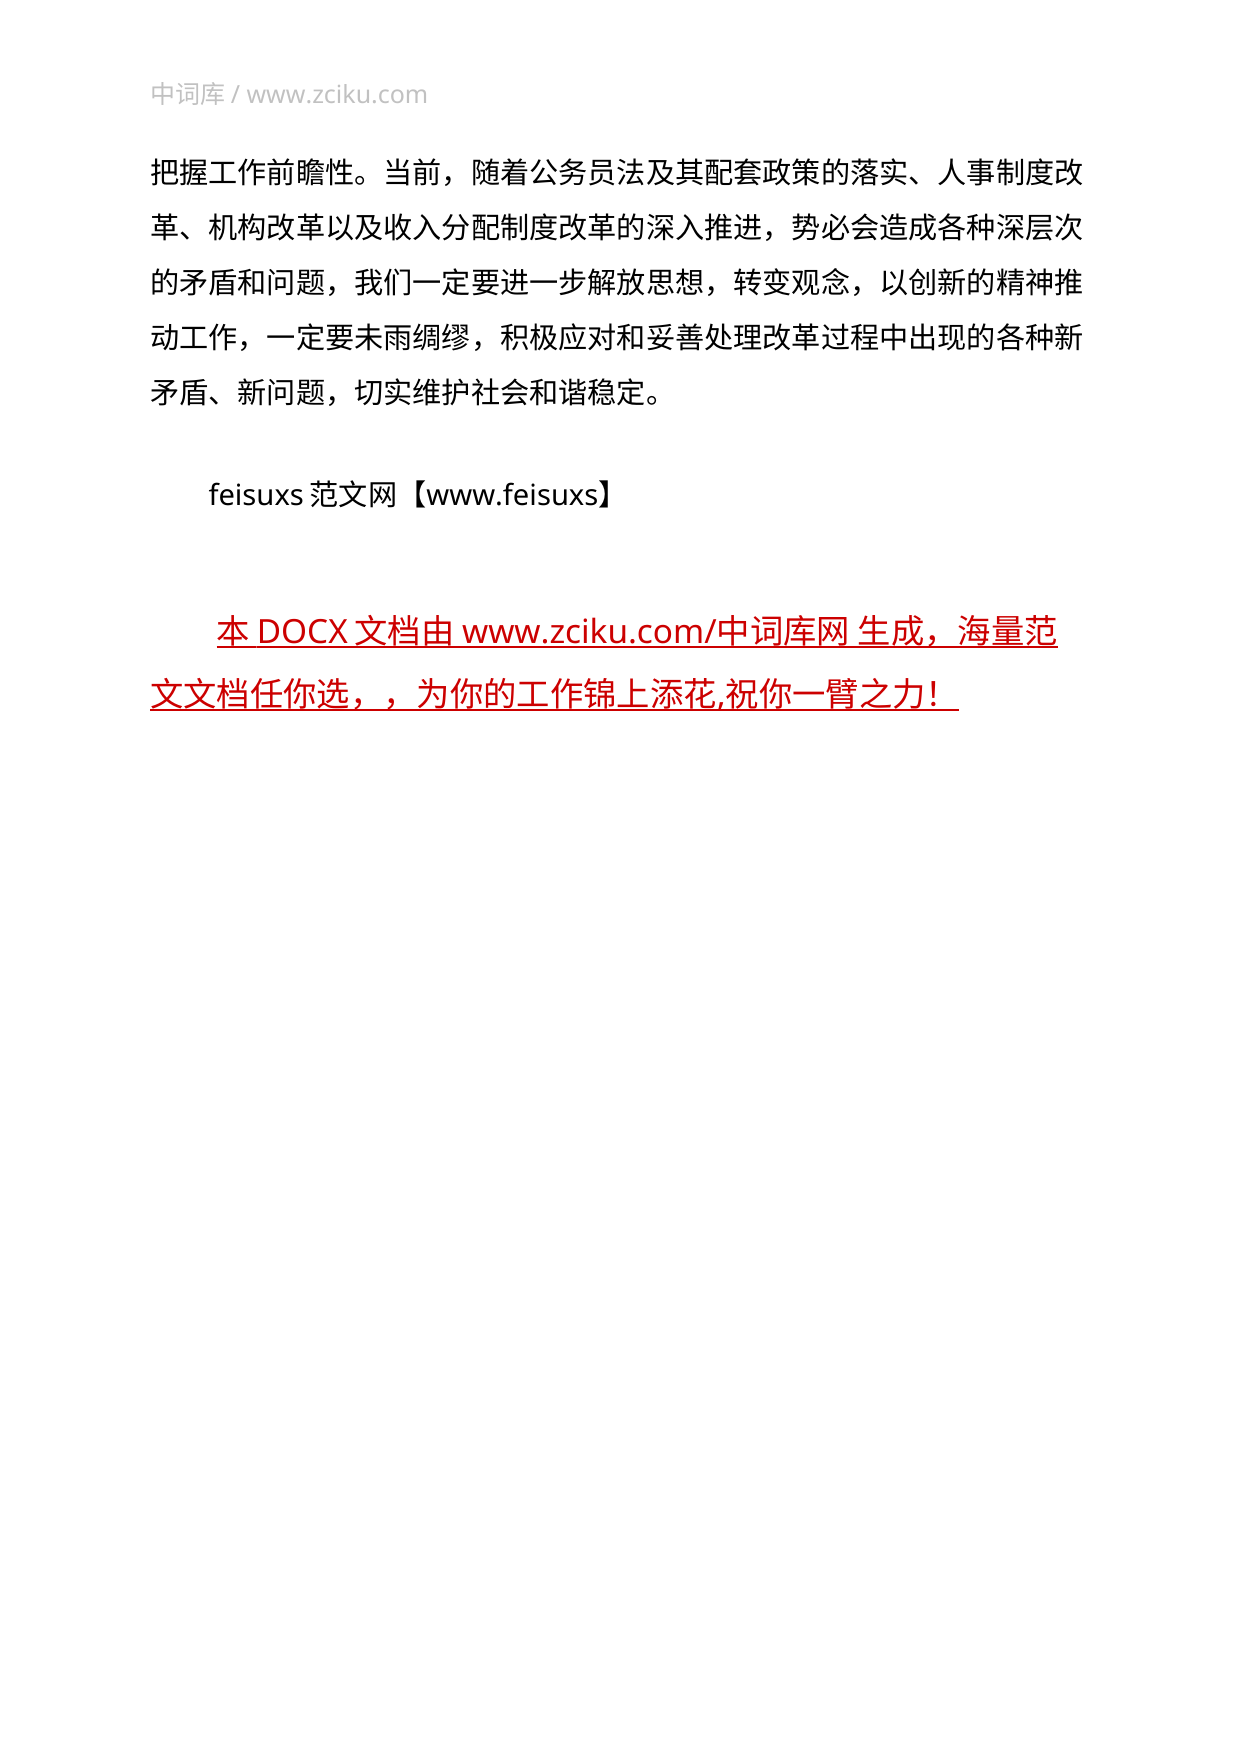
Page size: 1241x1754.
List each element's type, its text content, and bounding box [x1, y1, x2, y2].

text feisuxs范文网【www.feisuxs】 [150, 471, 1090, 514]
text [150, 150, 1090, 412]
text 本DOCX文档由 www.zciku.com/中词库网 生成，海量范文文档任你选，，为你的工作锦上添花,祝你一臂之力！ [150, 604, 1090, 716]
